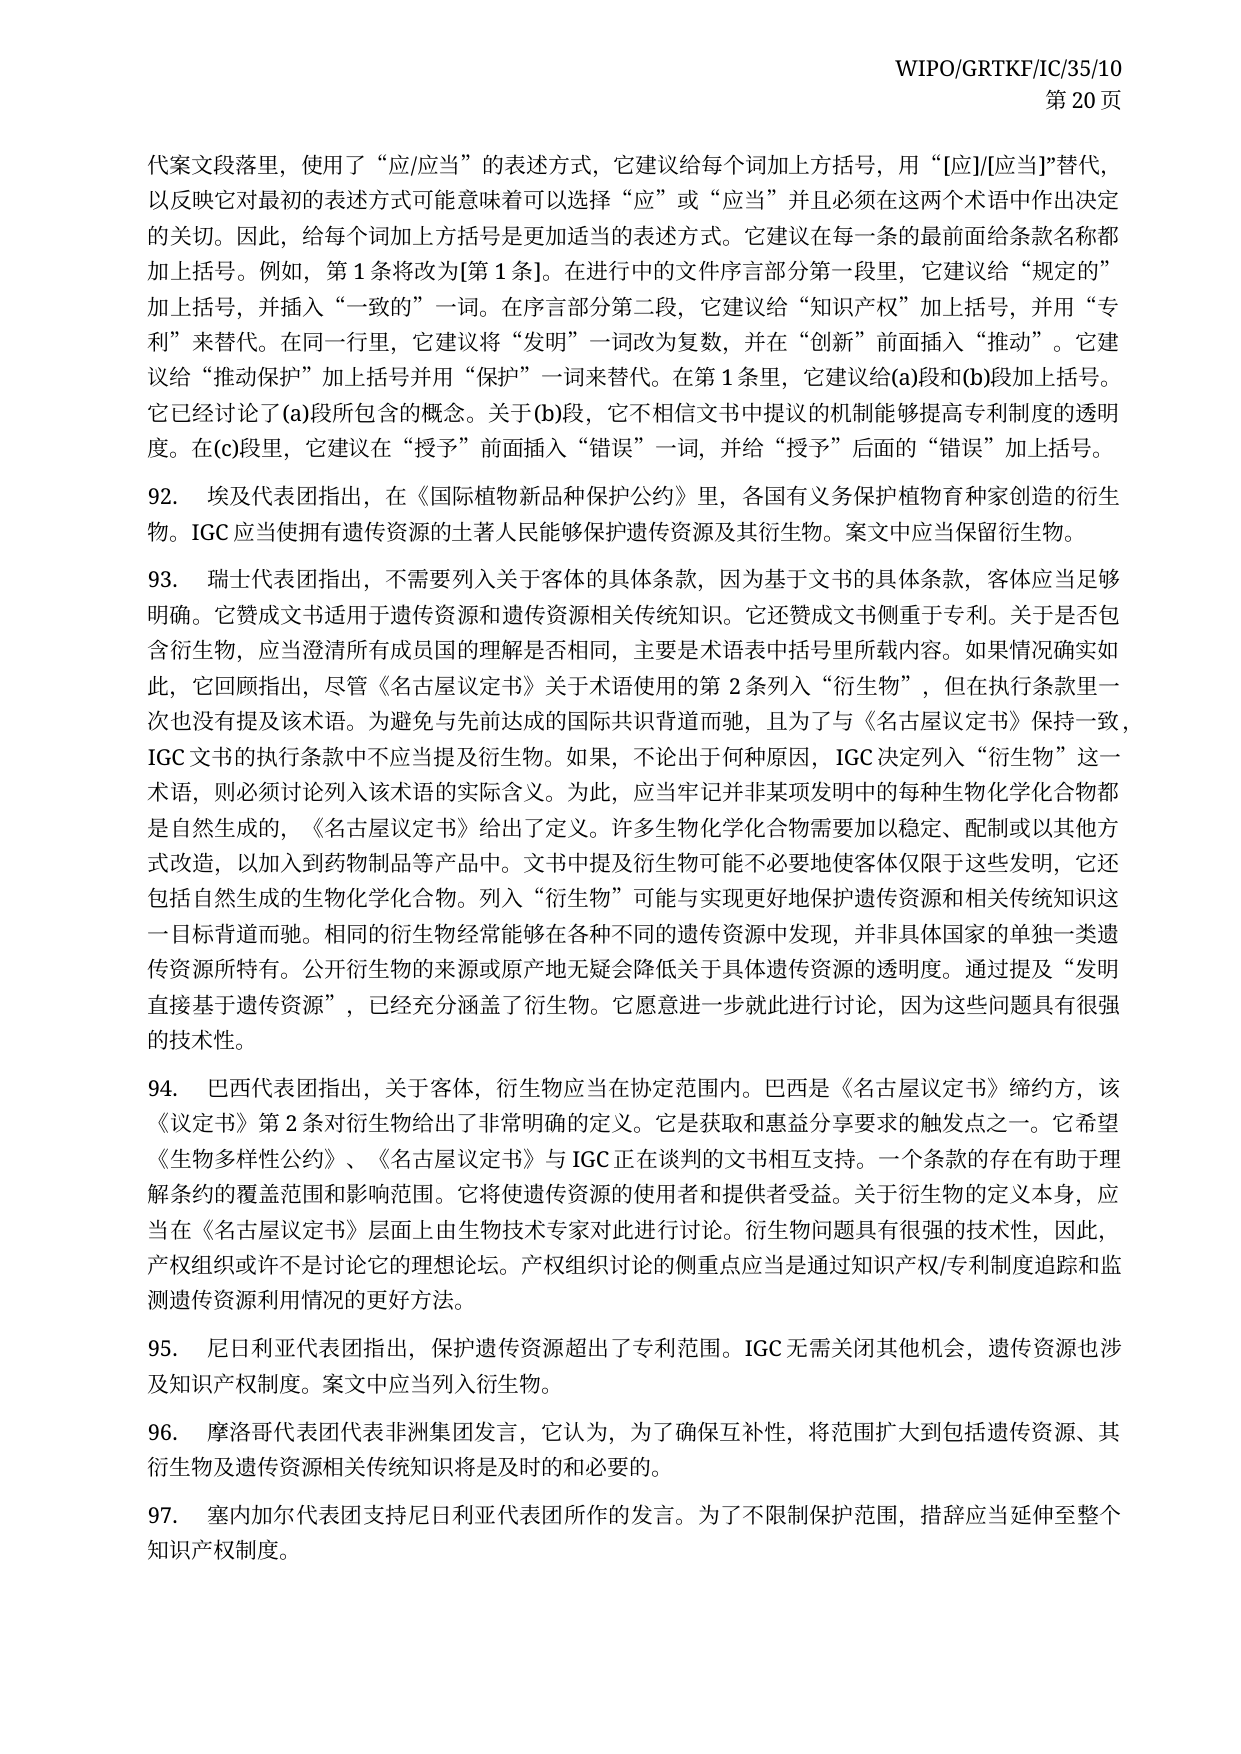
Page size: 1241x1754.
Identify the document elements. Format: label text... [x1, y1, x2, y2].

list 巴西代表团指出，关于客体，衍生物应当在协定范围内。巴西是《名古屋议定书》缔约方，该《议定书》第2条对衍生物给出了非常明确的定义。它是获取和惠益分享要求的触发点之一。它希望《生物多样性公约》、《名古屋议定书》与IGC正在谈判的文书相互支持。一个条款的存在有助于理解条约的覆盖范围和影响范围。它将使遗传资源的使用者和提供者受益。关于衍生物的定义本身，应当在《名古屋议定书》层面上由生物技术专家对此进行讨论。衍生物问题具有很强的技术性，因此，产权组织或许不是讨论它的理想论坛。产权组织讨论的侧重点应当是通过知识产权/专利制度追踪和监测遗传资源利用情况的更好方法。 [148, 1067, 1122, 1315]
list 摩洛哥代表团代表非洲集团发言，它认为，为了确保互补性，将范围扩大到包括遗传资源、其衍生物及遗传资源相关传统知识将是及时的和必要的。 [148, 1411, 1122, 1482]
list 瑞士代表团指出，不需要列入关于客体的具体条款，因为基于文书的具体条款，客体应当足够明确。它赞成文书适用于遗传资源和遗传资源相关传统知识。它还赞成文书侧重于专利。关于是否包含衍生物，应当澄清所有成员国的理解是否相同，主要是术语表中括号里所载内容。如果情况确实如此，它回顾指出，尽管《名古屋议定书》关于术语使用的第2条列入“衍生物”，但在执行条款里一次也没有提及该术语。为避免与先前达成的国际共识背道而驰，且为了与《名古屋议定书》保持一致，IGC文书的执行条款中不应当提及衍生物。如果，不论出于何种原因，IGC决定列入“衍生物”这一术语，则必须讨论列入该术语的实际含义。为此，应当牢记并非某项发明中的每种生物化学化合物都是自然生成的，《名古屋议定书》给出了定义。许多生物化学化合物需要加以稳定、配制或以其他方式改造，以加入到药物制品等产品中。文书中提及衍生物可能不必要地使客体仅限于这些发明，它还包括自然生成的生物化学化合物。列入“衍生物”可能与实现更好地保护遗传资源和相关传统知识这一目标背道而驰。相同的衍生物经常能够在各种不同的遗传资源中发现，并非具体国家的单独一类遗传资源所特有。公开衍生物的来源或原产地无疑会降低关于具体遗传资源的透明度。通过提及“发明直接基于遗传资源”，已经充分涵盖了衍生物。它愿意进一步就此进行讨论，因为这些问题具有很强的技术性。 [148, 559, 1122, 1055]
list 塞内加尔代表团支持尼日利亚代表团所作的发言。为了不限制保护范围，措辞应当延伸至整个知识产权制度。 [148, 1494, 1122, 1565]
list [148, 144, 1122, 463]
list 埃及代表团指出，在《国际植物新品种保护公约》里，各国有义务保护植物育种家创造的衍生物。IGC应当使拥有遗传资源的土著人民能够保护遗传资源及其衍生物。案文中应当保留衍生物。 [148, 476, 1122, 546]
list 尼日利亚代表团指出，保护遗传资源超出了专利范围。IGC无需关闭其他机会，遗传资源也涉及知识产权制度。案文中应当列入衍生物。 [148, 1328, 1122, 1398]
